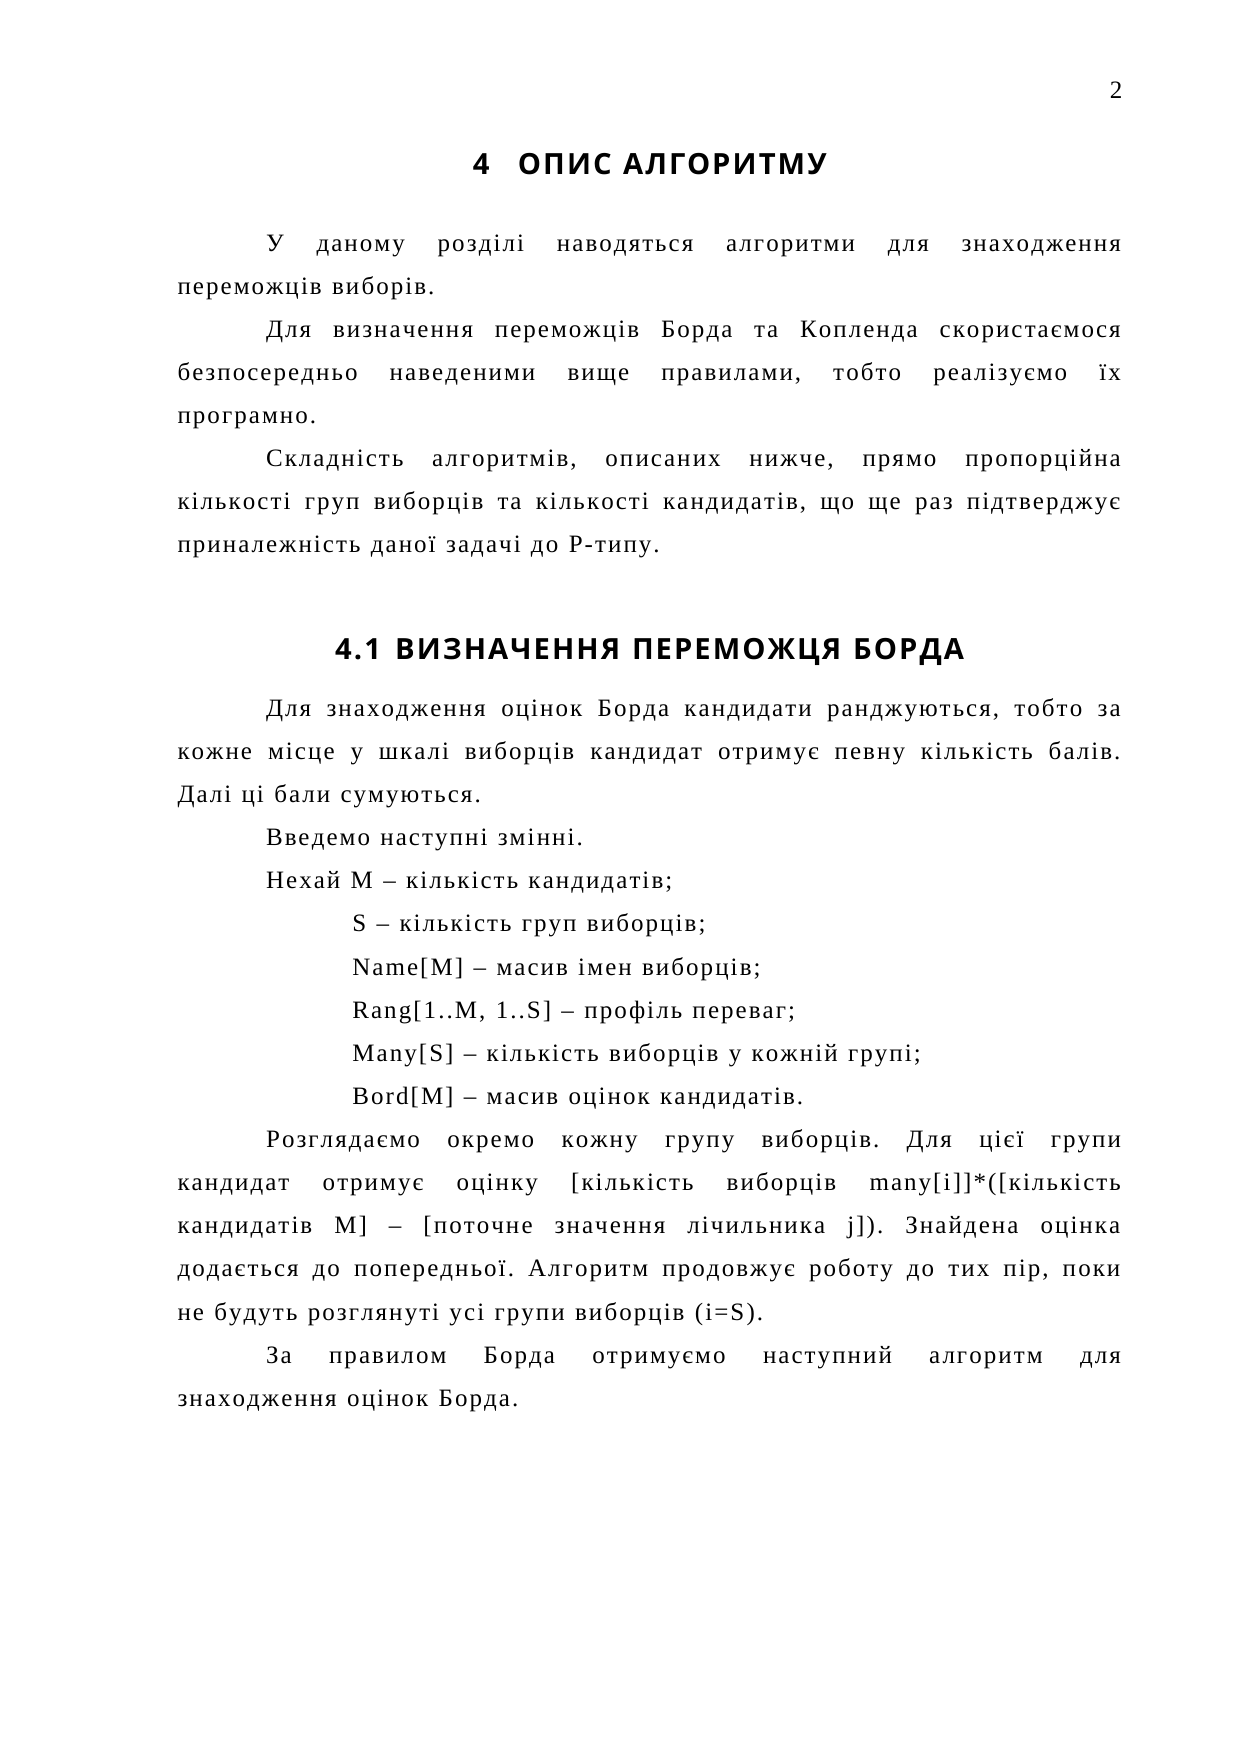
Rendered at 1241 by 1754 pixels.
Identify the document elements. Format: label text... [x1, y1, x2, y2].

subtitle Опис алгоритму [177, 143, 1122, 183]
text Для знаходження оцінок Борда кандидати ранджуються, тобто за кожне місце у шкалі виборців кандидат отримує певну кількість балів. Далі ці бали сумуються. [177, 693, 1122, 808]
text Введемо наступні змінні. [177, 822, 1122, 851]
text У даному розділі наводяться алгоритми для знаходження переможців виборів. [177, 228, 1122, 299]
text Bord[M] – масив оцінок кандидатів. [177, 1081, 1122, 1110]
text Many[S] – кількість виборців у кожній групі; [177, 1038, 1122, 1067]
text Для визначення переможців Борда та Копленда скористаємося безпосередньо наведеними вище правилами, тобто реалізуємо їх програмно. [177, 314, 1122, 429]
text За правилом Борда отримуємо наступний алгоритм для знаходження оцінок Борда. [177, 1340, 1122, 1412]
text Нехай М – кількість кандидатів; [177, 865, 1122, 894]
text S – кількість груп виборців; [177, 908, 1122, 937]
text Складність алгоритмів, описаних нижче, прямо пропорційна кількості груп виборців та кількості кандидатів, що ще раз підтверджує приналежність даної задачі до Р-типу. [177, 443, 1122, 558]
text Rаng[1..M, 1..S] – профіль переваг; [177, 995, 1122, 1023]
text Nаme[M] – масив імен виборців; [177, 952, 1122, 980]
subtitle Визначення переможця Борда [177, 628, 1122, 668]
text Розглядаємо окремо кожну групу виборців. Для цієї групи кандидат отримує оцінку [кількість виборців many[i]]*([кількість кандидатів M] – [поточне значення лічильника j]). Знайдена оцінка додається до попередньої. Алгоритм продовжує роботу до тих пір, поки не будуть розглянуті усі групи виборців (i=S). [177, 1124, 1122, 1325]
